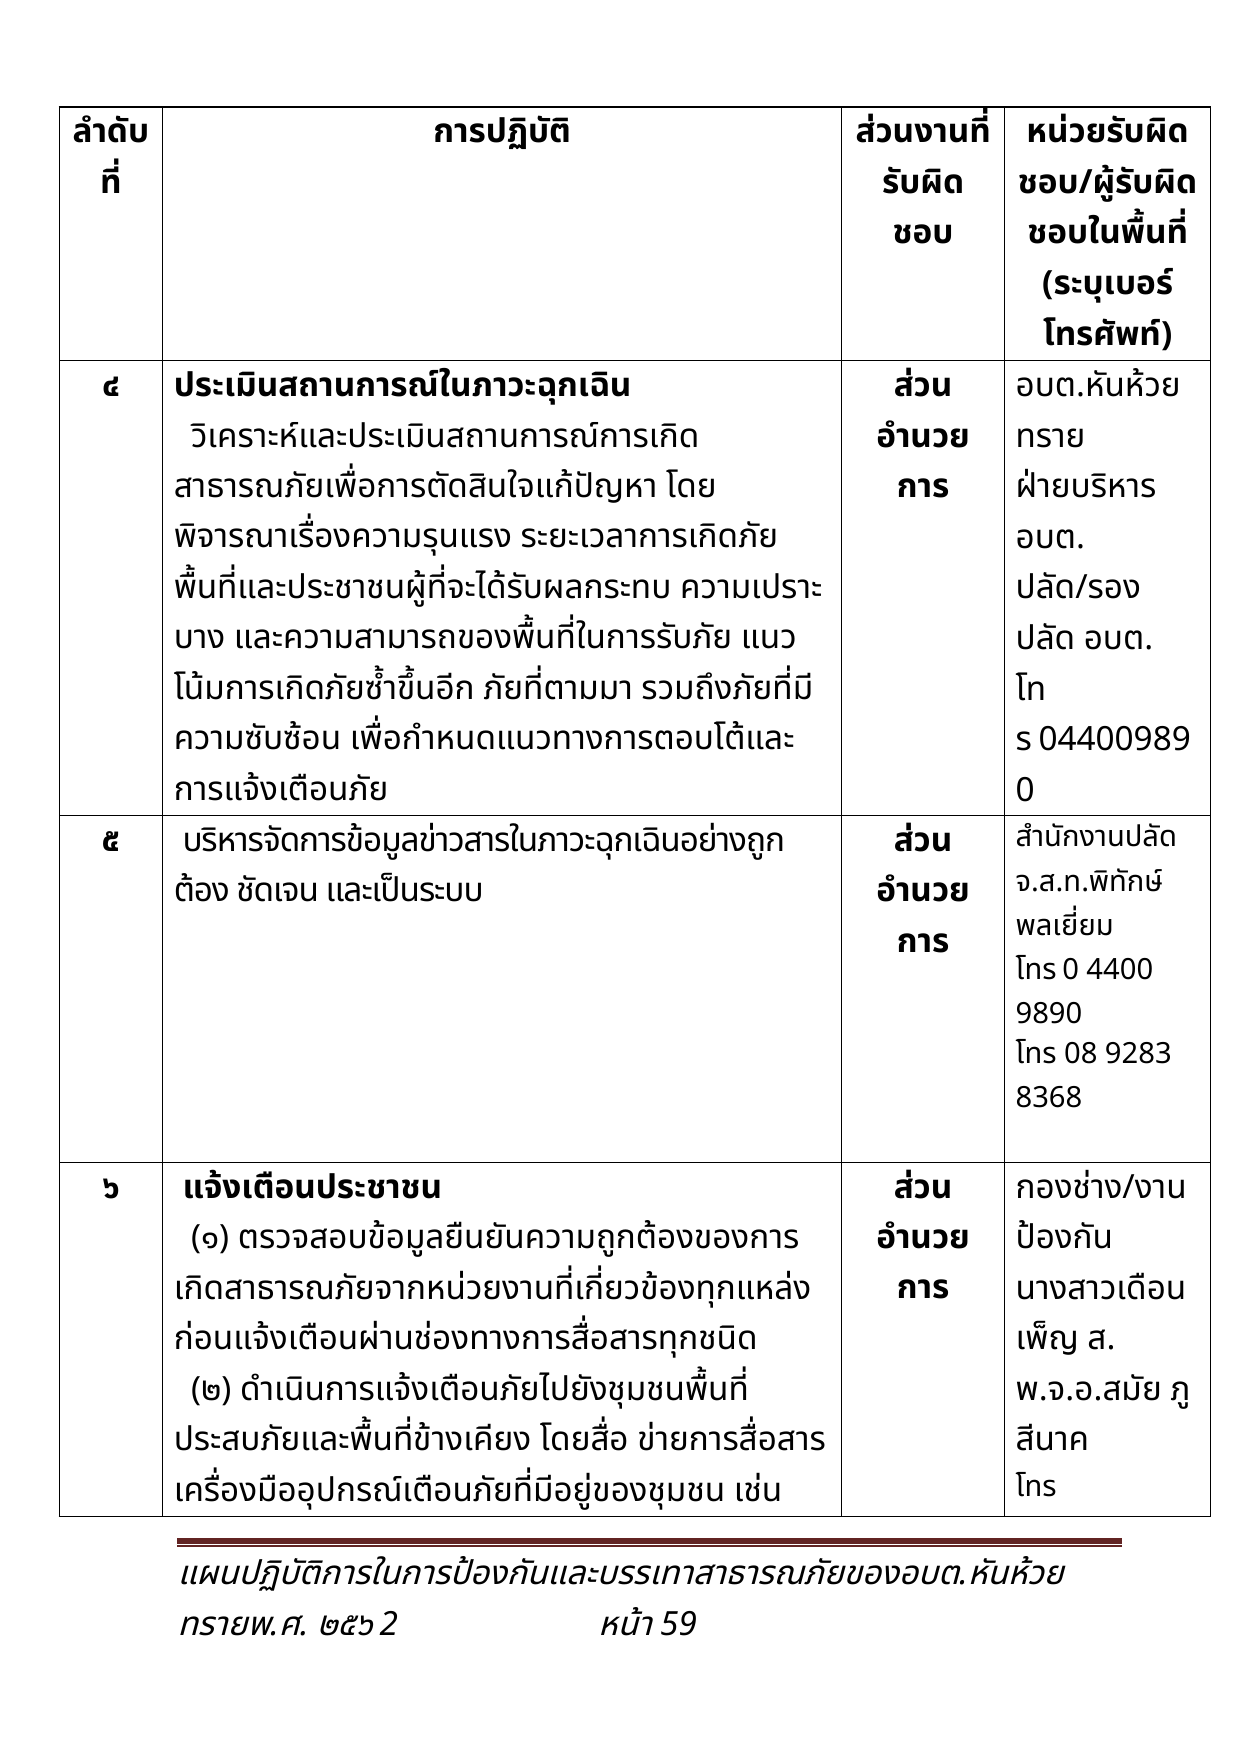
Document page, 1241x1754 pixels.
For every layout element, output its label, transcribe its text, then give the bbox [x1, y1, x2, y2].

table_cell สำนักงานปลัด จ.ส.ท.พิทักษ์ พลเยี่ยม โทร0 4400 9890 โทร 08 9283 8368 [1005, 816, 1210, 1162]
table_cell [1005, 1163, 1210, 1516]
table_header ลำดับที่ [60, 108, 162, 360]
table_cell ประเมินสถานการณ์ในภาวะฉุกเฉิน วิเคราะห์และประเมินสถานการณ์การเกิดสาธารณภัยเพื่อการตัดสินใจแก้ปัญหา โดยพิจารณาเรื่องความรุนแรง ระยะเวลาการเกิดภัย พื้นที่และประชาชนผู้ที่จะได้รับผลกระทบ ความเปราะบาง และความสามารถของพื้นที่ในการรับภัย แนวโน้มการเกิดภัยซ้ำขึ้นอีก ภัยที่ตามมา รวมถึงภัยที่มีความซับซ้อน เพื่อกำหนดแนวทางการตอบโต้และการแจ้งเตือนภัย [163, 361, 841, 815]
table_header หน่วยรับผิดชอบ/ผู้รับผิดชอบในพื้นที่ (ระบุเบอร์โทรศัพท์) [1005, 108, 1210, 360]
table_cell ส่วนอำนวยการ [842, 1163, 1004, 1516]
table_header ส่วนงานที่รับผิดชอบ [842, 108, 1004, 360]
table_cell ๕ [60, 816, 162, 1162]
table_header การปฏิบัติ [163, 108, 841, 360]
table_cell ๔ [60, 361, 162, 815]
table_cell อบต.หันห้วยทราย ฝ่ายบริหาร อบต. ปลัด/รองปลัด อบต. โทร044009890 [1005, 361, 1210, 815]
table_cell บริหารจัดการข้อมูลข่าวสารในภาวะฉุกเฉินอย่างถูกต้อง ชัดเจน และเป็นระบบ [163, 816, 841, 1162]
table_cell ส่วนอำนวยการ [842, 361, 1004, 815]
table_cell ๖ [60, 1163, 162, 1516]
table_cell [163, 1163, 841, 1516]
table_cell ส่วนอำนวยการ [842, 816, 1004, 1162]
